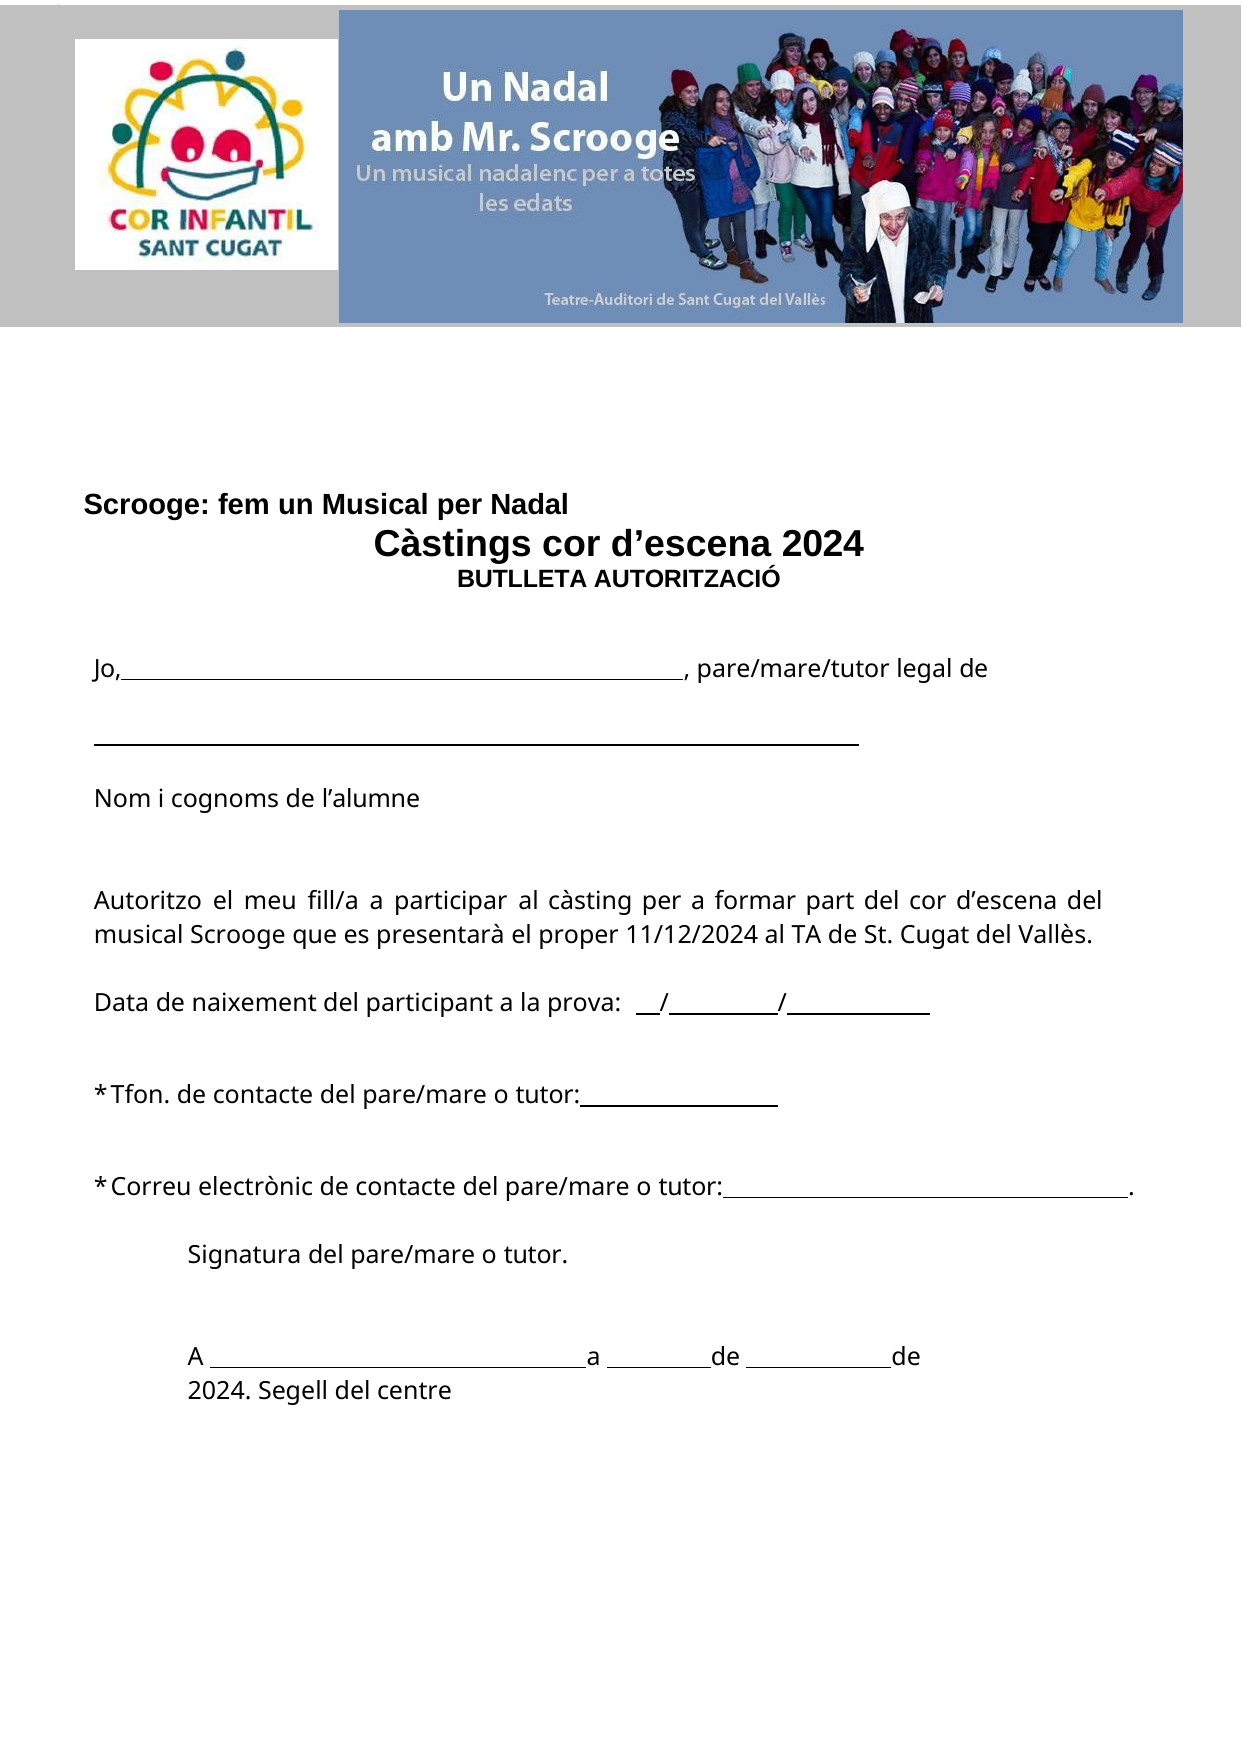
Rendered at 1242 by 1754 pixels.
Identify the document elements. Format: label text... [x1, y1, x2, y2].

list Tfon. de contacte del pare/mare o tutor: [94, 1077, 1154, 1111]
text Data de naixement del participant a la prova: / / [94, 985, 1154, 1019]
list Correu electrònic de contacte del pare/mare o tutor: . [94, 1168, 1154, 1202]
text Signatura del pare/mare o tutor. [187, 1236, 1154, 1270]
text A a de de 2024. Segell del centre [187, 1338, 990, 1407]
text Nom i cognoms de l’alumne [94, 781, 1154, 815]
subtitle Càstings cor d’escena 2024 [228, 521, 1009, 564]
picture [0, 5, 1241, 327]
text Autoritzo el meu fill/a a participar al càsting per a formar part del cor d’escena del musical Scrooge que es presentarà el proper 11/12/2024 al TA de St. Cugat del Vallès. [94, 883, 1154, 951]
text BUTLLETA AUTORITZACIÓ [228, 564, 1009, 593]
text Scrooge: fem un Musical per Nadal [83, 487, 1154, 521]
text Jo, , pare/mare/tutor legal de [94, 650, 1154, 684]
